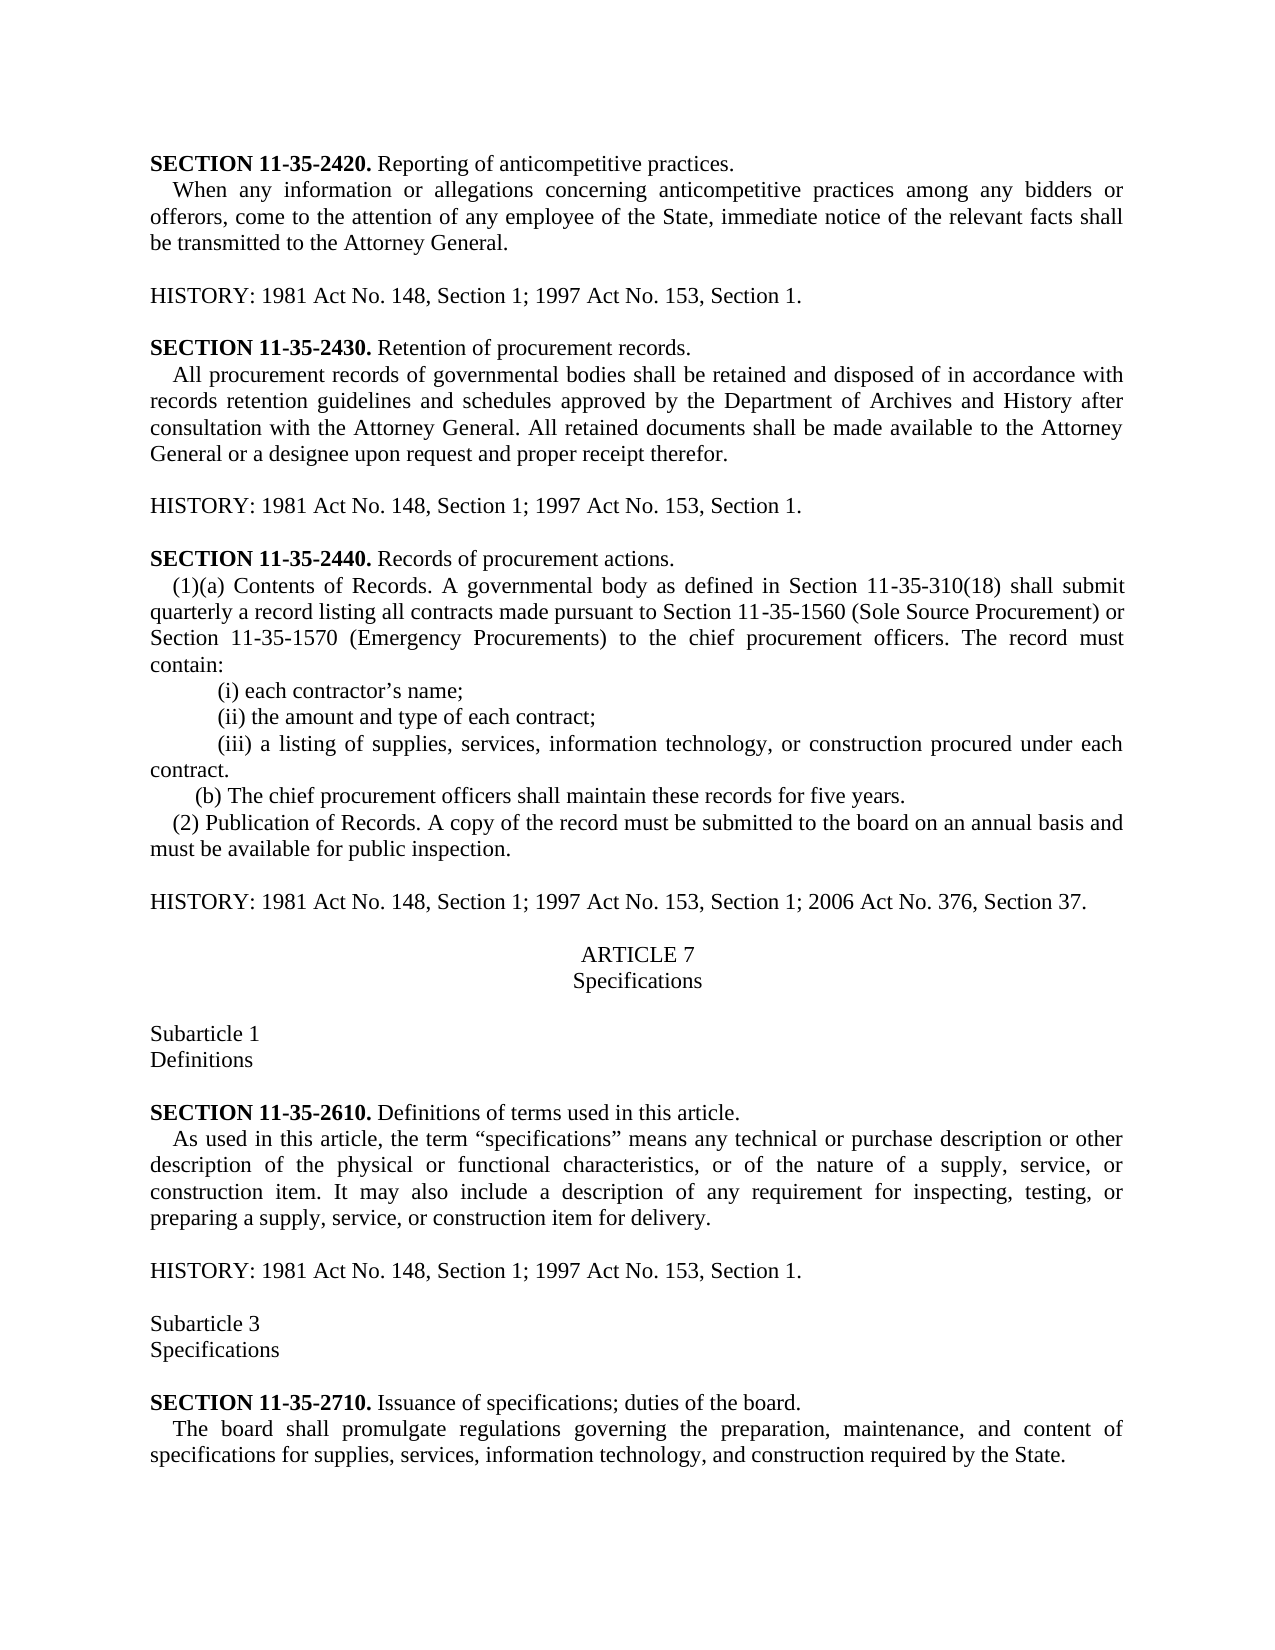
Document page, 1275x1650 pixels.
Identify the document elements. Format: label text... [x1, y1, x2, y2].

text (2) Publication of Records. A copy of the record must be submitted to the board on an annual basis and must be available for public inspection. [150, 809, 1125, 862]
text (1)(a) Contents of Records. A governmental body as defined in Section 11-35-310(18) shall submit quarterly a record listing all contracts made pursuant to Section 11-35-1560 (Sole Source Procurement) or Section 11-35-1570 (Emergency Procurements) to the chief procurement officers. The record must contain: [150, 572, 1125, 677]
text SECTION 11-35-2440. Records of procurement actions. [150, 545, 1125, 572]
text SECTION 11-35-2430. Retention of procurement records. [150, 334, 1125, 361]
text The board shall promulgate regulations governing the preparation, maintenance, and content of specifications for supplies, services, information technology, and construction required by the State. [150, 1415, 1125, 1468]
text (b) The chief procurement officers shall maintain these records for five years. [150, 782, 1125, 809]
text (iii) a listing of supplies, services, information technology, or construction procured under each contract. [150, 730, 1125, 782]
text SECTION 11-35-2420. Reporting of anticompetitive practices. [150, 150, 1125, 176]
text Specifications [150, 1336, 1125, 1362]
text Specifications [150, 967, 1125, 993]
text (ii) the amount and type of each contract; [150, 703, 1125, 730]
text ARTICLE 7 [150, 941, 1125, 967]
text HISTORY: 1981 Act No. 148, Section 1; 1997 Act No. 153, Section 1; 2006 Act No. 376, Section 37. [150, 888, 1125, 914]
text All procurement records of governmental bodies shall be retained and disposed of in accordance with records retention guidelines and schedules approved by the Department of Archives and History after consultation with the Attorney General. All retained documents shall be made available to the Attorney General or a designee upon request and proper receipt therefor. [150, 361, 1125, 466]
text Subarticle 1 [150, 1020, 1125, 1046]
text (i) each contractor’s name; [150, 677, 1125, 703]
text Subarticle 3 [150, 1309, 1125, 1336]
text When any information or allegations concerning anticompetitive practices among any bidders or offerors, come to the attention of any employee of the State, immediate notice of the relevant facts shall be transmitted to the Attorney General. [150, 176, 1125, 255]
text HISTORY: 1981 Act No. 148, Section 1; 1997 Act No. 153, Section 1. [150, 1257, 1125, 1283]
text SECTION 11-35-2710. Issuance of specifications; duties of the board. [150, 1389, 1125, 1415]
text HISTORY: 1981 Act No. 148, Section 1; 1997 Act No. 153, Section 1. [150, 493, 1125, 519]
text Definitions [150, 1046, 1125, 1072]
text HISTORY: 1981 Act No. 148, Section 1; 1997 Act No. 153, Section 1. [150, 282, 1125, 308]
text As used in this article, the term “specifications” means any technical or purchase description or other description of the physical or functional characteristics, or of the nature of a supply, service, or construction item. It may also include a description of any requirement for inspecting, testing, or preparing a supply, service, or construction item for delivery. [150, 1125, 1125, 1231]
text SECTION 11-35-2610. Definitions of terms used in this article. [150, 1099, 1125, 1125]
